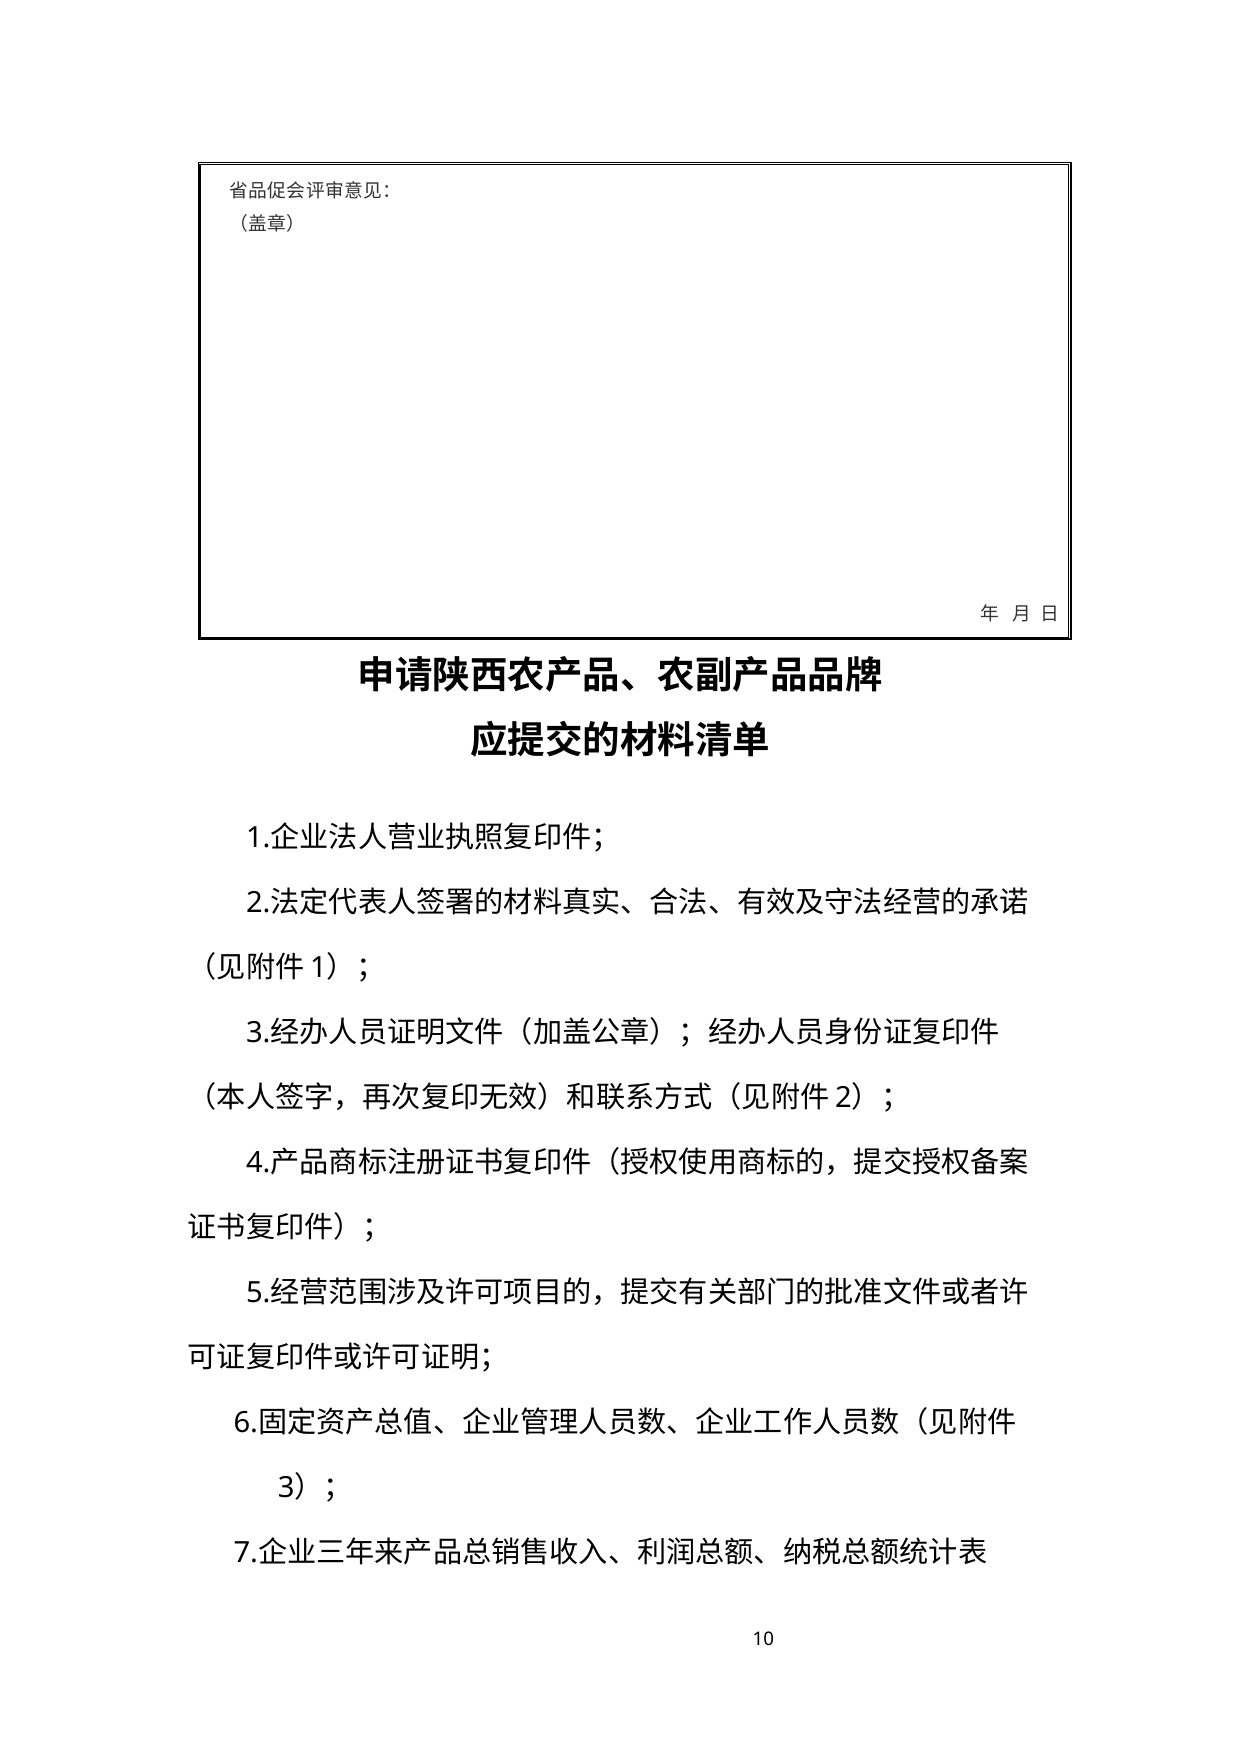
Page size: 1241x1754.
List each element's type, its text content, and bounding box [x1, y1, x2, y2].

list 1.企业法人营业执照复印件； [187, 802, 1053, 867]
table_cell 省品促会评审意见： （盖章） 年 月 日 [201, 165, 1068, 637]
list 4.产品商标注册证书复印件（授权使用商标的，提交授权备案证书复印件）； [187, 1127, 1053, 1257]
list 2.法定代表人签署的材料真实、合法、有效及守法经营的承诺（见附件1）； [187, 867, 1053, 997]
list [233, 1517, 1053, 1582]
list 3.经办人员证明文件（加盖公章）；经办人员身份证复印件（本人签字，再次复印无效）和联系方式（见附件2）； [187, 997, 1053, 1127]
list 6.固定资产总值、企业管理人员数、企业工作人员数（见附件3）； [233, 1387, 1053, 1517]
text 申请陕西农产品、农副产品品牌 [187, 640, 1053, 705]
list 5.经营范围涉及许可项目的，提交有关部门的批准文件或者许可证复印件或许可证明； [187, 1257, 1053, 1387]
text 应提交的材料清单 [187, 705, 1053, 770]
